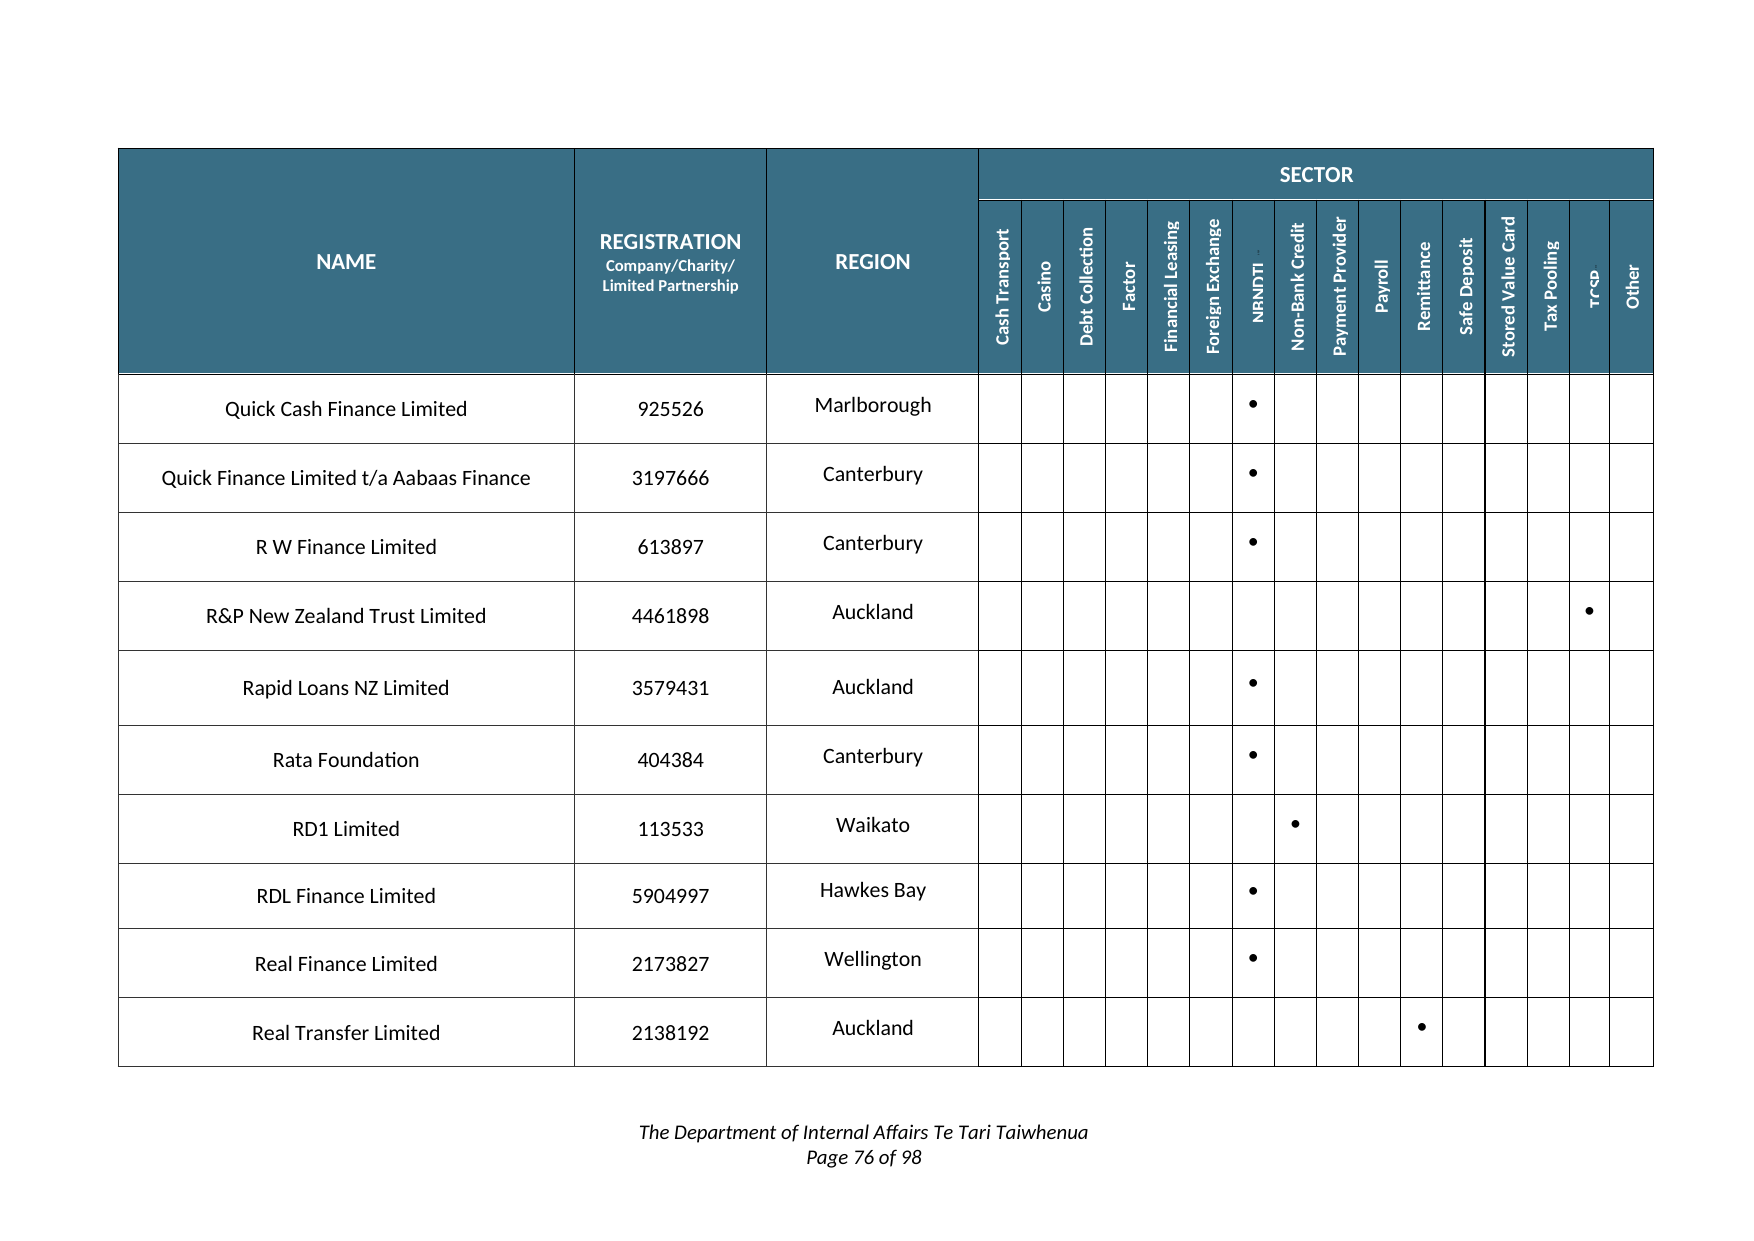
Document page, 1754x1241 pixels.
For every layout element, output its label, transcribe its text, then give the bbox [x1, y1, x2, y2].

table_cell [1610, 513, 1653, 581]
table_cell Safe Deposit [1443, 201, 1484, 373]
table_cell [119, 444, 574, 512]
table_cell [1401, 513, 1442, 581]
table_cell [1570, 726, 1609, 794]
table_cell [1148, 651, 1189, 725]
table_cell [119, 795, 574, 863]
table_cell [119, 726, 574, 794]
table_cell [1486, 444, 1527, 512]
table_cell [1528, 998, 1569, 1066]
table_cell Other [1610, 201, 1653, 373]
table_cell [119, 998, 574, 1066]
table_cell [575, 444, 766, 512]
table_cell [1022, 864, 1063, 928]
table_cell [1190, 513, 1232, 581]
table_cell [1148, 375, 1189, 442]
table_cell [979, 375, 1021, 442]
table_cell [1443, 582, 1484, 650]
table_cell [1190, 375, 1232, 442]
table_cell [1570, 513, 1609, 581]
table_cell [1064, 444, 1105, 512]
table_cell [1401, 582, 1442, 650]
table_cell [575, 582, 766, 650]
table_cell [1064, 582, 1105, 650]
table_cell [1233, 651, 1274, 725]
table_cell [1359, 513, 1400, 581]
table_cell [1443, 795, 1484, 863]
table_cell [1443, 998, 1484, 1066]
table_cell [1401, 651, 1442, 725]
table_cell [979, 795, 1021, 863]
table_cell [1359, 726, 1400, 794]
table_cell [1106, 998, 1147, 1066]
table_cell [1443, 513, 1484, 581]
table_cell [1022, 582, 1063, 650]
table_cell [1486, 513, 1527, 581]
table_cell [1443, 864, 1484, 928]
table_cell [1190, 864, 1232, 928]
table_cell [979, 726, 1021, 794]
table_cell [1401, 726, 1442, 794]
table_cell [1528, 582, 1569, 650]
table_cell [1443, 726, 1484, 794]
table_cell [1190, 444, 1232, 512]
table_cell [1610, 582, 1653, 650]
table_header NAME [119, 149, 574, 373]
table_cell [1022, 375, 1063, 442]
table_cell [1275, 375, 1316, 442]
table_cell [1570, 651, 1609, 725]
table_cell Payroll [1359, 201, 1400, 373]
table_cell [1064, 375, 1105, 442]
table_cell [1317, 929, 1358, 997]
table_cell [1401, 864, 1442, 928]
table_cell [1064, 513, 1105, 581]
table_cell Stored Value Card [1486, 201, 1527, 373]
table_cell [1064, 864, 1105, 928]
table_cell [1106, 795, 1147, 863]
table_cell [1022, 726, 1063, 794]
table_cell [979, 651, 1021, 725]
table_header SECTOR [979, 149, 1653, 199]
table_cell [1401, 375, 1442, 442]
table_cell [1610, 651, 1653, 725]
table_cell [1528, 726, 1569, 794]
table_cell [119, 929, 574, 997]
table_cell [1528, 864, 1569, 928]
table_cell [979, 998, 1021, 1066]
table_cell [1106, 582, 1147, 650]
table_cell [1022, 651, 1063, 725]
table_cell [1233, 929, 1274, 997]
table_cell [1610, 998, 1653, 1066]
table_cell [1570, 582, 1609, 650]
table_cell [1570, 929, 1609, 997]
table_cell Debt Collection [1064, 201, 1105, 373]
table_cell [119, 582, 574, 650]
table_cell Factor [1106, 201, 1147, 373]
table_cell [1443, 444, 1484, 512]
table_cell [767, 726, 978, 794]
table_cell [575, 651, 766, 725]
table_cell NBNDTL 0F0F [1233, 201, 1274, 373]
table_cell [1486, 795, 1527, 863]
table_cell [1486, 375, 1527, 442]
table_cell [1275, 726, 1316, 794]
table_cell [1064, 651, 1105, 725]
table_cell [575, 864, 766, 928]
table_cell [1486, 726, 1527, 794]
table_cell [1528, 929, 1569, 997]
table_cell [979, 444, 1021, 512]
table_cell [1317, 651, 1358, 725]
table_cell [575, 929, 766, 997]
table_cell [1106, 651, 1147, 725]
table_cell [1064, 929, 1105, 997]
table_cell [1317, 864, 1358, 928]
table_cell TCSP1F1F [1570, 201, 1609, 373]
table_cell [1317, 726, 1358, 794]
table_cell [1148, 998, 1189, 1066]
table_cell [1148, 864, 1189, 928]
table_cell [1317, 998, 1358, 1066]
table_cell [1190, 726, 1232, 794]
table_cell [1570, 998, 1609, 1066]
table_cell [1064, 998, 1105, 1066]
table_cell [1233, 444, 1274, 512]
table_cell Payment Provider [1317, 201, 1358, 373]
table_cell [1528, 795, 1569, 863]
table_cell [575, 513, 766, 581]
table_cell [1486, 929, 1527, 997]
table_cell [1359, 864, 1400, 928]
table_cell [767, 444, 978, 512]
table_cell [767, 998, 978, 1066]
table_cell Remittance [1401, 201, 1442, 373]
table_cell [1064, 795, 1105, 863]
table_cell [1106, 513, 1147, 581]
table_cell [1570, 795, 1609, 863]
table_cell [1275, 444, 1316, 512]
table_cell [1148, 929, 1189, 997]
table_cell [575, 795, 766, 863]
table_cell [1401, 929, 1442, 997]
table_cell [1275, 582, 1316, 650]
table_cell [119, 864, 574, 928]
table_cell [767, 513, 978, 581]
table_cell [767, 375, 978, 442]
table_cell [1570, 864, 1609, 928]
table_header REGISTRATION Company/Charity/ Limited Partnership [575, 149, 766, 373]
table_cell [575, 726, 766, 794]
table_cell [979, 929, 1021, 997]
table_cell Cash Transport [979, 201, 1021, 373]
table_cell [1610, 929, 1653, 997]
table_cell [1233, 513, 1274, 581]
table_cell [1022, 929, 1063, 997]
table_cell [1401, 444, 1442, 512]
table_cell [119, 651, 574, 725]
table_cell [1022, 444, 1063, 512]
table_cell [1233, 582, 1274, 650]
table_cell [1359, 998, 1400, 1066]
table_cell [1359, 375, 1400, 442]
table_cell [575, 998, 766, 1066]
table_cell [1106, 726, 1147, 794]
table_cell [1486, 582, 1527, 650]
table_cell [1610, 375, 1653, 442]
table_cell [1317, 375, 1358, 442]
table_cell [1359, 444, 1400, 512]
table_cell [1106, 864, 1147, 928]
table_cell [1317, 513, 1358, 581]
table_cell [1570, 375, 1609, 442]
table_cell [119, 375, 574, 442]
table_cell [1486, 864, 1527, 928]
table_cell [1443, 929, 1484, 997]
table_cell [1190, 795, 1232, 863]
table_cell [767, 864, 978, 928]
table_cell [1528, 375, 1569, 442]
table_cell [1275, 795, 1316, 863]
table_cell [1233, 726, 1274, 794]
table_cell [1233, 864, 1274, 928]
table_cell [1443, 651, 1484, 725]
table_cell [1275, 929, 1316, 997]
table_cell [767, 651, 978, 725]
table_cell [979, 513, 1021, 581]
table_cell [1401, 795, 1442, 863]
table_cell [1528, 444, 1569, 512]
table_header REGION [767, 149, 978, 373]
table_cell Casino [1022, 201, 1063, 373]
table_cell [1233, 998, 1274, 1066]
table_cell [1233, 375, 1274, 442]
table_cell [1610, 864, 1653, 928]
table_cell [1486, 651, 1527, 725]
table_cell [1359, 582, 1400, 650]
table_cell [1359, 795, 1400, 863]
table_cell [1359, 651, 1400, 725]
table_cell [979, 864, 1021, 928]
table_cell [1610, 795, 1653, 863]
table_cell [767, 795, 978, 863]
table_cell Financial Leasing [1148, 201, 1189, 373]
table_cell Tax Pooling [1528, 201, 1569, 373]
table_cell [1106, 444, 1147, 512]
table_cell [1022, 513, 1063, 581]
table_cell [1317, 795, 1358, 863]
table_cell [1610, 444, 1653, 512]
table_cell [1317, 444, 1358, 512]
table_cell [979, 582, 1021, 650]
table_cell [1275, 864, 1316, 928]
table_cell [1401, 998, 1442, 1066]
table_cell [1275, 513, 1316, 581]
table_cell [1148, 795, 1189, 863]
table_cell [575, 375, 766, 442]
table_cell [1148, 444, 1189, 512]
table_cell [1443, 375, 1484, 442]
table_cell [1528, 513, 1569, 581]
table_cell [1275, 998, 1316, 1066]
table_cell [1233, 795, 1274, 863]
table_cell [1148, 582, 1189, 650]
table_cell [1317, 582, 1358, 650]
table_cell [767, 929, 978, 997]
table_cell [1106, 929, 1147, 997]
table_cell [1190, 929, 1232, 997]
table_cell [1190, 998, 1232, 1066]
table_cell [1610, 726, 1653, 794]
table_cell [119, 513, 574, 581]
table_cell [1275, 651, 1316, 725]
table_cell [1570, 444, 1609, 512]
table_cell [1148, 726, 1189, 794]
table_cell Non-Bank Credit Card [1275, 201, 1316, 373]
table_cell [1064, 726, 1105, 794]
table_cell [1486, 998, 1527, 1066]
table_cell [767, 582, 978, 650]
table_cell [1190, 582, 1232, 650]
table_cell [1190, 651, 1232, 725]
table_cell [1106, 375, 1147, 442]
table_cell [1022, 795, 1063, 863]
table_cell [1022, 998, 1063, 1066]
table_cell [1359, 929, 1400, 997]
table_cell Foreign Exchange [1190, 201, 1232, 373]
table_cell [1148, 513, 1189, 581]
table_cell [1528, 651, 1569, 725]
